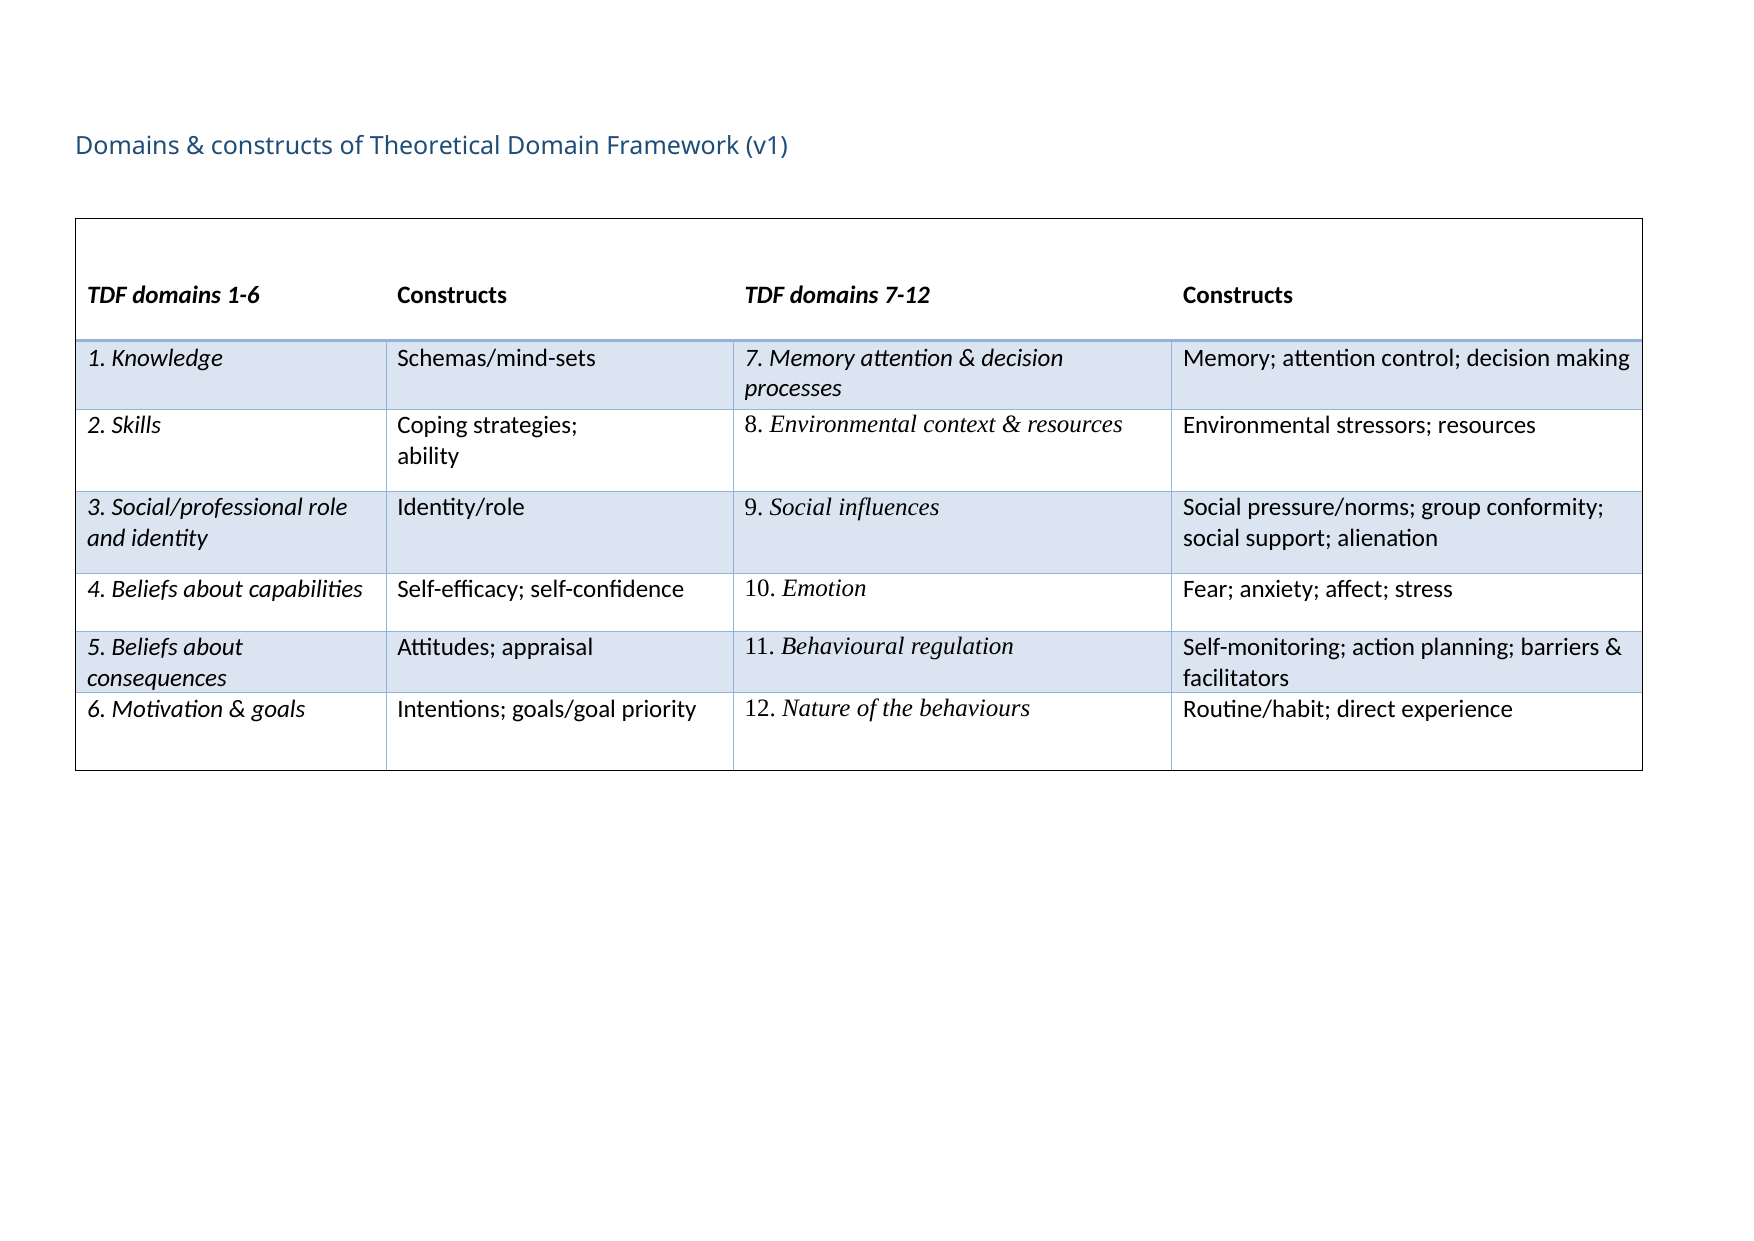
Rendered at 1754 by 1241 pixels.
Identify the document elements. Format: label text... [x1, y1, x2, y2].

table_cell Schemas/mind-sets [387, 342, 733, 409]
table_cell 10. Emotion [734, 574, 1171, 631]
table_cell 5. Beliefs about consequences [76, 632, 386, 692]
subtitle Domains & constructs of Theoretical Domain Framework (v1) [75, 128, 1679, 162]
table_cell 12. Nature of the behaviours [734, 693, 1171, 770]
table_header Constructs [1172, 219, 1642, 339]
table_cell Coping strategies; ability [387, 410, 733, 491]
table_cell Fear; anxiety; affect; stress [1172, 574, 1642, 631]
table_cell Social pressure/norms; group conformity; social support; alienation [1172, 492, 1642, 573]
table_cell 3. Social/professional role and identity [76, 492, 386, 573]
table_header TDF domains 1-6 [76, 219, 386, 339]
table_cell Self-efficacy; self-confidence [387, 574, 733, 631]
table_cell Self-monitoring; action planning; barriers & facilitators [1172, 632, 1642, 692]
table_cell Identity/role [387, 492, 733, 573]
table_cell 9. Social influences [734, 492, 1171, 573]
table_cell 2. Skills [76, 410, 386, 491]
table_cell 11. Behavioural regulation [734, 632, 1171, 692]
table_cell 8. Environmental context & resources [734, 410, 1171, 491]
table_cell Attitudes; appraisal [387, 632, 733, 692]
table_cell Intentions; goals/goal priority [387, 693, 733, 770]
table_cell Environmental stressors; resources [1172, 410, 1642, 491]
table_header TDF domains 7-12 [733, 219, 1172, 339]
table_cell 6. Motivation & goals [76, 693, 386, 770]
table_header Constructs [386, 219, 733, 339]
table_cell Memory; attention control; decision making [1172, 342, 1642, 409]
table_cell Routine/habit; direct experience [1172, 693, 1642, 770]
table_cell 4. Beliefs about capabilities [76, 574, 386, 631]
table_cell 1. Knowledge [76, 342, 386, 409]
table_cell 7. Memory attention & decision processes [734, 342, 1171, 409]
